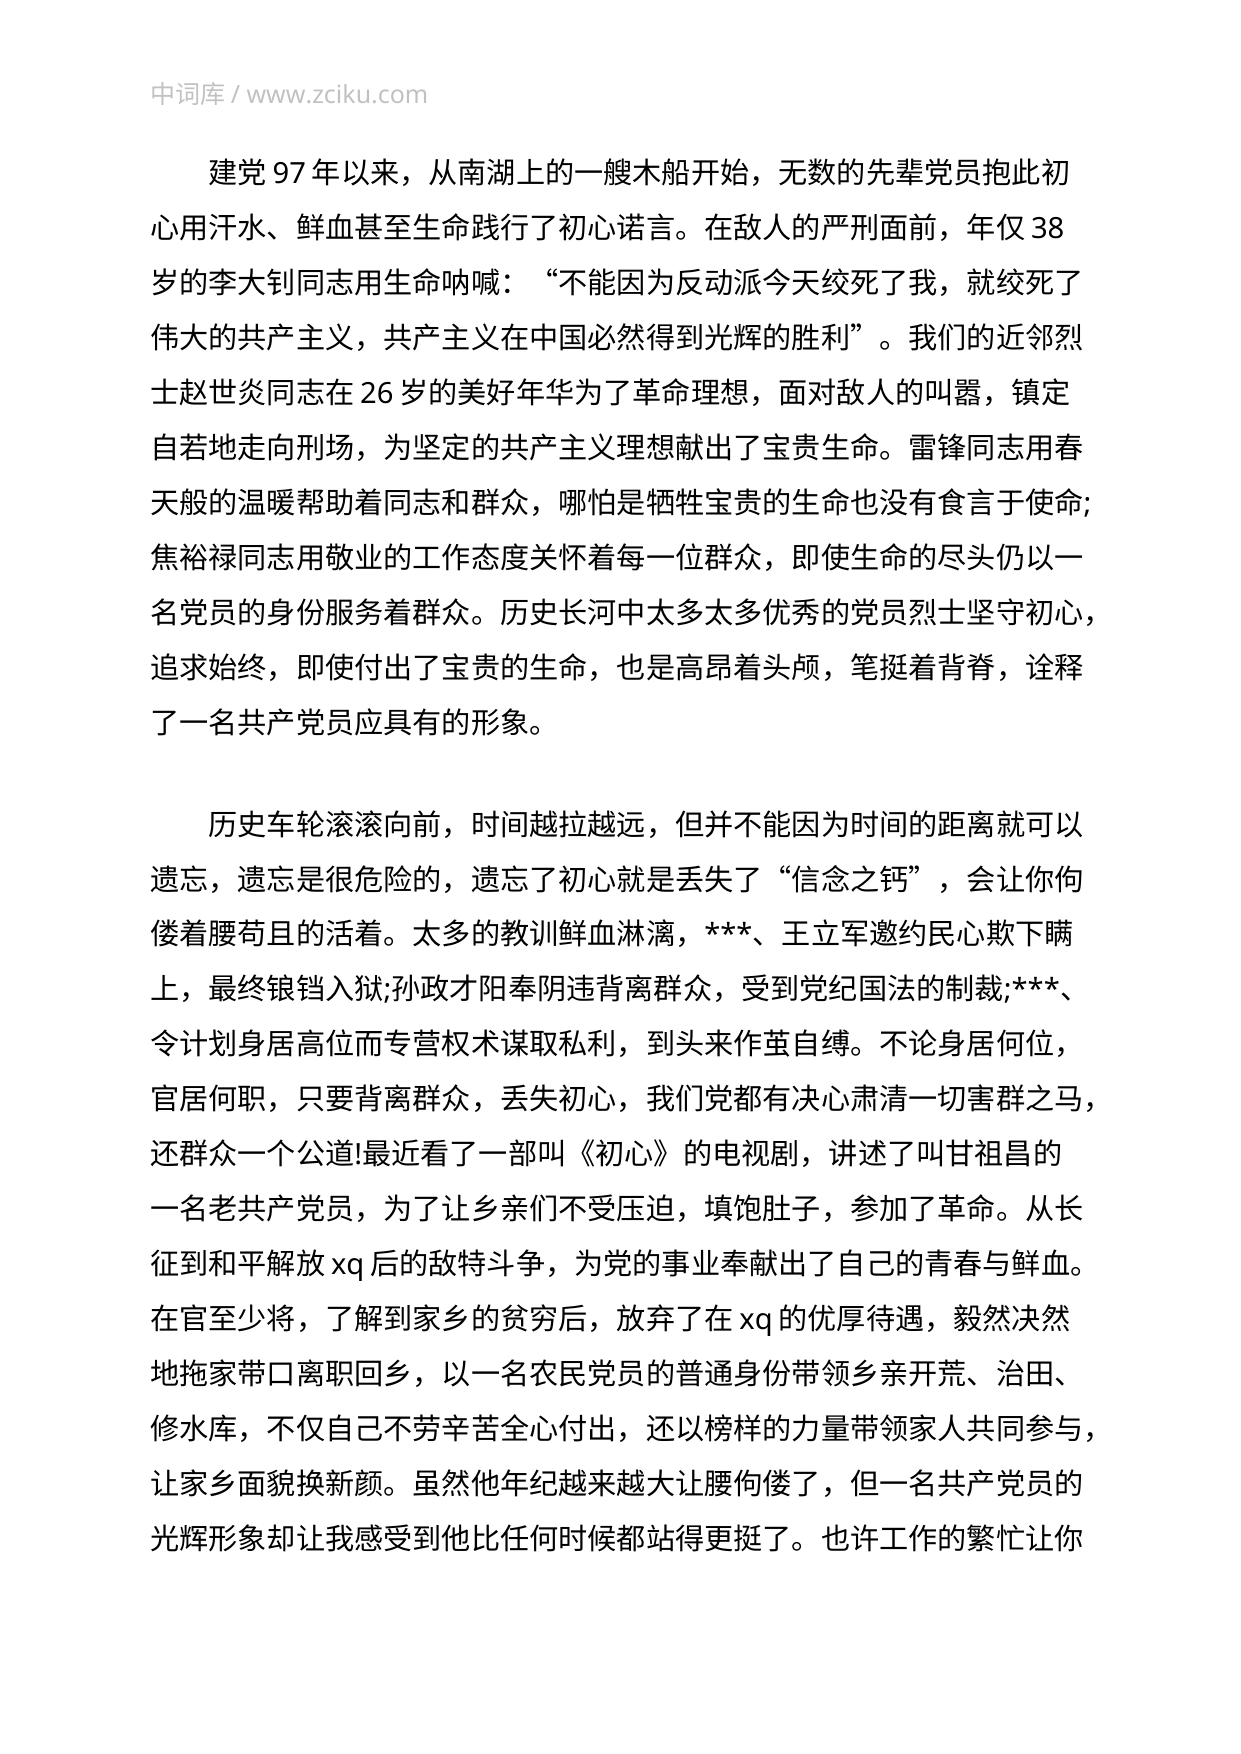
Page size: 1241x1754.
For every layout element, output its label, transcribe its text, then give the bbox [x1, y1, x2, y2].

text 建党97年以来，从南湖上的一艘木船开始，无数的先辈党员抱此初心用汗水、鲜血甚至生命践行了初心诺言。在敌人的严刑面前，年仅38岁的李大钊同志用生命呐喊：“不能因为反动派今天绞死了我，就绞死了伟大的共产主义，共产主义在中国必然得到光辉的胜利”。我们的近邻烈士赵世炎同志在26岁的美好年华为了革命理想，面对敌人的叫嚣，镇定自若地走向刑场，为坚定的共产主义理想献出了宝贵生命。雷锋同志用春天般的温暖帮助着同志和群众，哪怕是牺牲宝贵的生命也没有食言于使命;焦裕禄同志用敬业的工作态度关怀着每一位群众，即使生命的尽头仍以一名党员的身份服务着群众。历史长河中太多太多优秀的党员烈士坚守初心，追求始终，即使付出了宝贵的生命，也是高昂着头颅，笔挺着背脊，诠释了一名共产党员应具有的形象。 [150, 150, 1090, 742]
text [150, 801, 1090, 1558]
